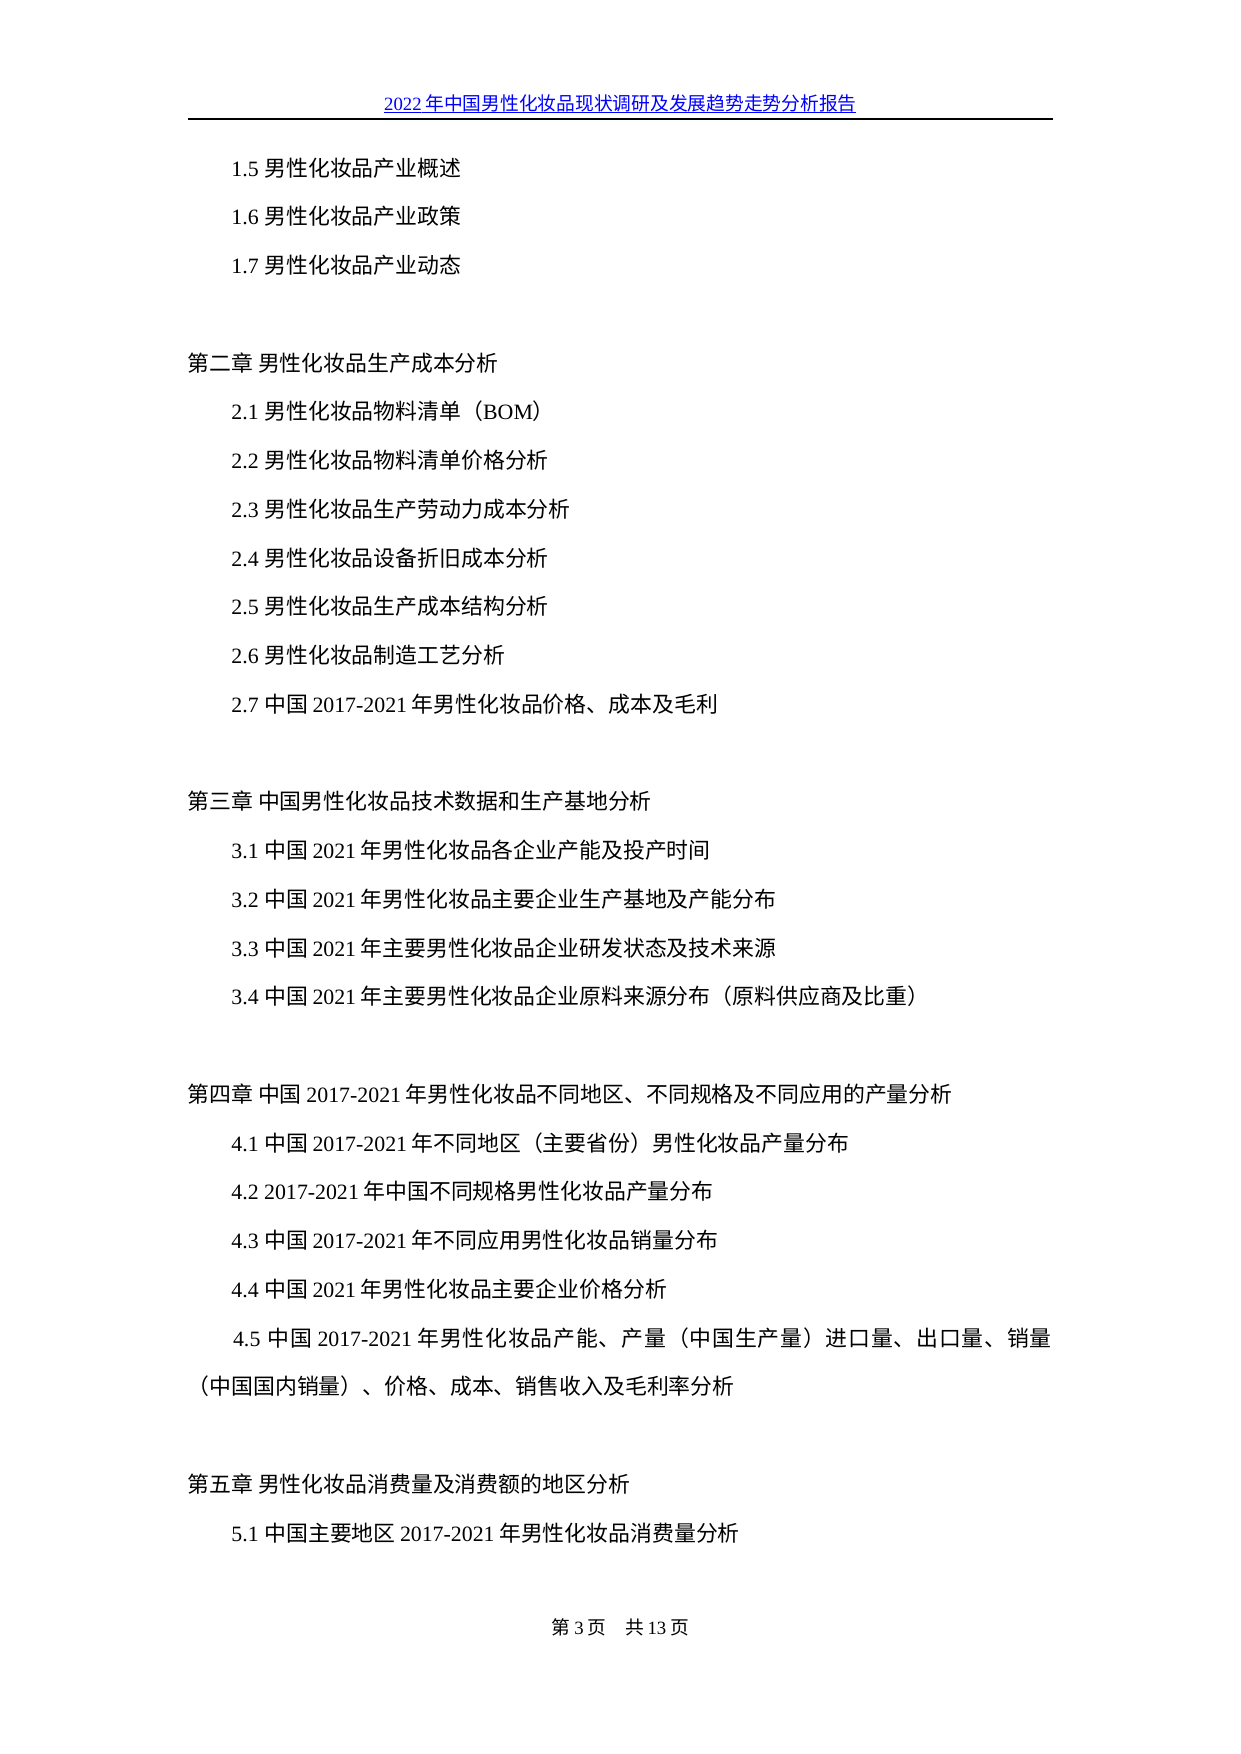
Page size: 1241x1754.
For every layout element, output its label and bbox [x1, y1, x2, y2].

text [187, 150, 1053, 1548]
